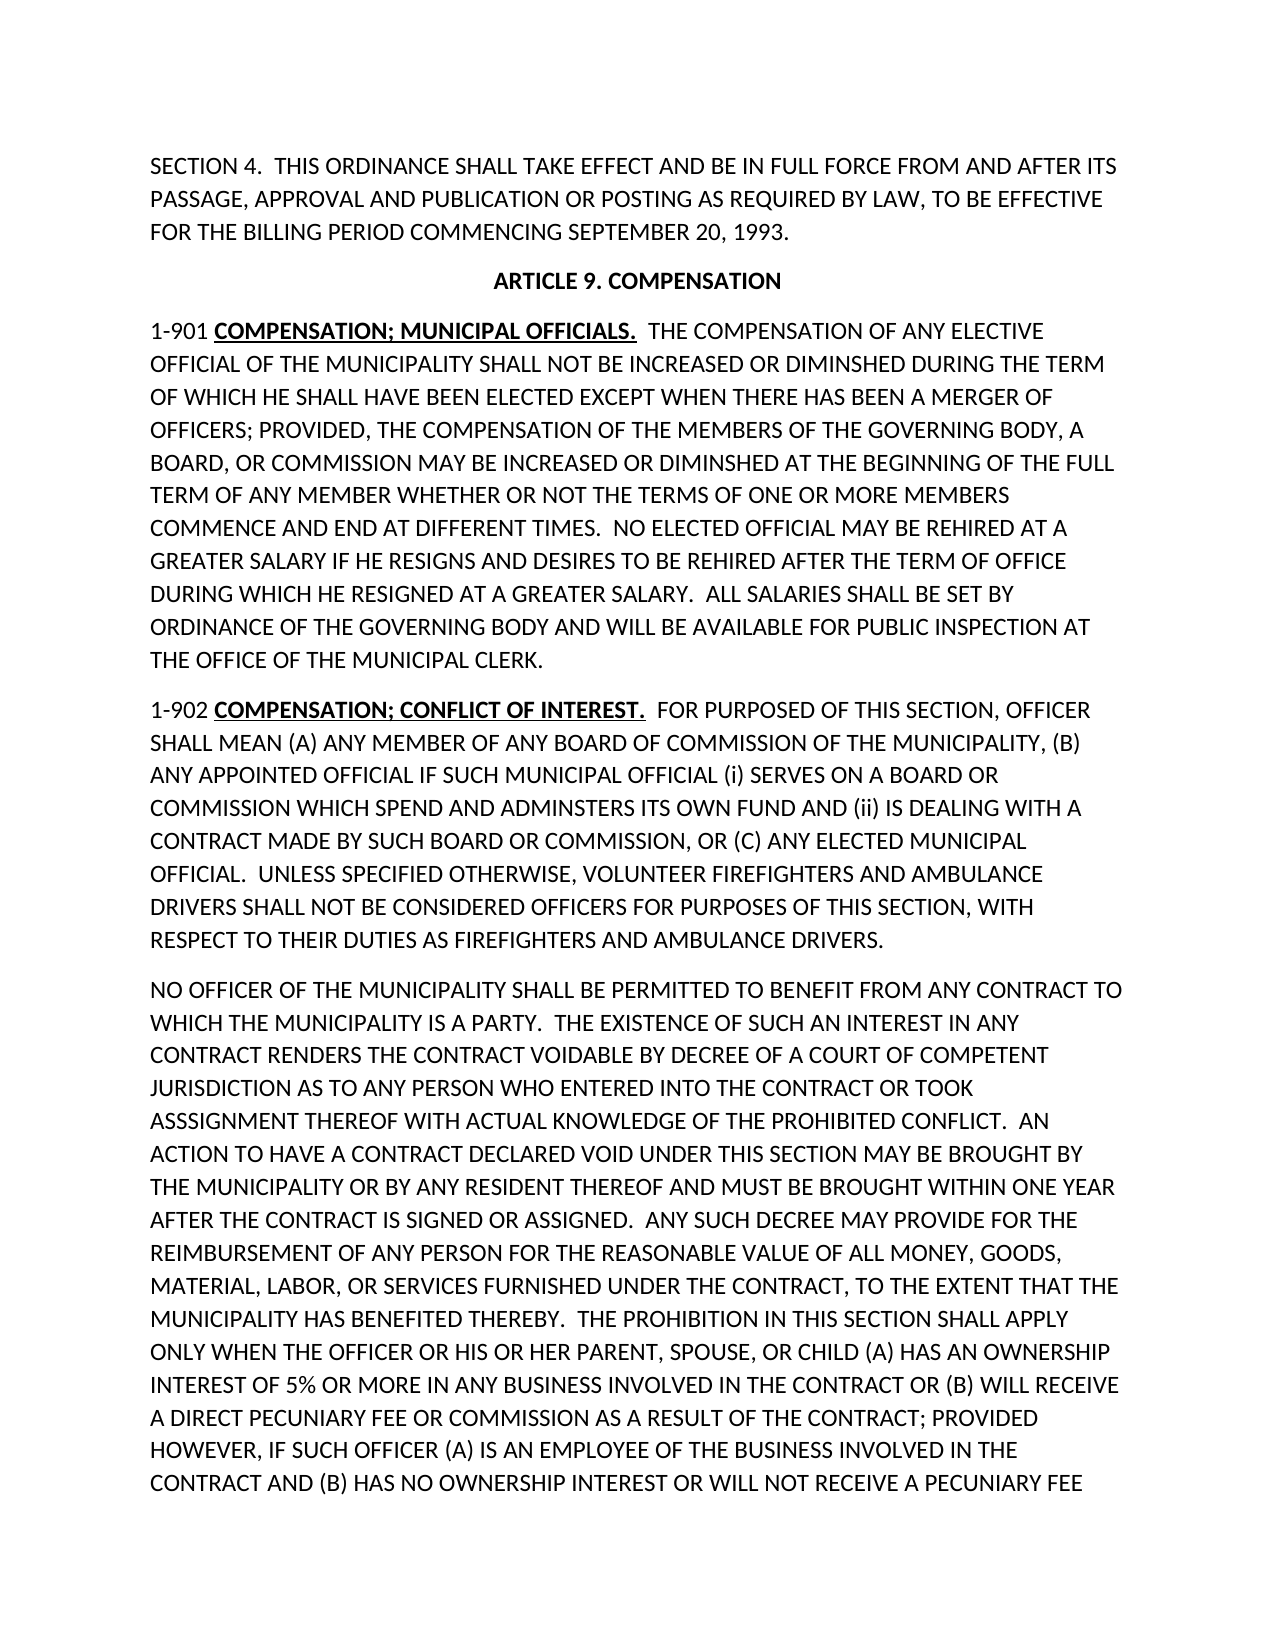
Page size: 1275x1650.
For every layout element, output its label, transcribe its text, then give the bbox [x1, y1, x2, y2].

text 1-902 COMPENSATION; CONFLICT OF INTEREST. FOR PURPOSED OF THIS SECTION, OFFICER SHALL MEAN (A) ANY MEMBER OF ANY BOARD OF COMMISSION OF THE MUNICIPALITY, (B) ANY APPOINTED OFFICIAL IF SUCH MUNICIPAL OFFICIAL (i) SERVES ON A BOARD OR COMMISSION WHICH SPEND AND ADMINSTERS ITS OWN FUND AND (ii) IS DEALING WITH A CONTRACT MADE BY SUCH BOARD OR COMMISSION, OR (C) ANY ELECTED MUNICIPAL OFFICIAL. UNLESS SPECIFIED OTHERWISE, VOLUNTEER FIREFIGHTERS AND AMBULANCE DRIVERS SHALL NOT BE CONSIDERED OFFICERS FOR PURPOSES OF THIS SECTION, WITH RESPECT TO THEIR DUTIES AS FIREFIGHTERS AND AMBULANCE DRIVERS. [150, 694, 1125, 955]
text 1-901 COMPENSATION; MUNICIPAL OFFICIALS. THE COMPENSATION OF ANY ELECTIVE OFFICIAL OF THE MUNICIPALITY SHALL NOT BE INCREASED OR DIMINSHED DURING THE TERM OF WHICH HE SHALL HAVE BEEN ELECTED EXCEPT WHEN THERE HAS BEEN A MERGER OF OFFICERS; PROVIDED, THE COMPENSATION OF THE MEMBERS OF THE GOVERNING BODY, A BOARD, OR COMMISSION MAY BE INCREASED OR DIMINSHED AT THE BEGINNING OF THE FULL TERM OF ANY MEMBER WHETHER OR NOT THE TERMS OF ONE OR MORE MEMBERS COMMENCE AND END AT DIFFERENT TIMES. NO ELECTED OFFICIAL MAY BE REHIRED AT A GREATER SALARY IF HE RESIGNS AND DESIRES TO BE REHIRED AFTER THE TERM OF OFFICE DURING WHICH HE RESIGNED AT A GREATER SALARY. ALL SALARIES SHALL BE SET BY ORDINANCE OF THE GOVERNING BODY AND WILL BE AVAILABLE FOR PUBLIC INSPECTION AT THE OFFICE OF THE MUNICIPAL CLERK. [150, 315, 1125, 675]
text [150, 974, 1125, 1498]
text ARTICLE 9. COMPENSATION [150, 265, 1125, 296]
text SECTION 4. THIS ORDINANCE SHALL TAKE EFFECT AND BE IN FULL FORCE FROM AND AFTER ITS PASSAGE, APPROVAL AND PUBLICATION OR POSTING AS REQUIRED BY LAW, TO BE EFFECTIVE FOR THE BILLING PERIOD COMMENCING SEPTEMBER 20, 1993. [150, 150, 1125, 246]
